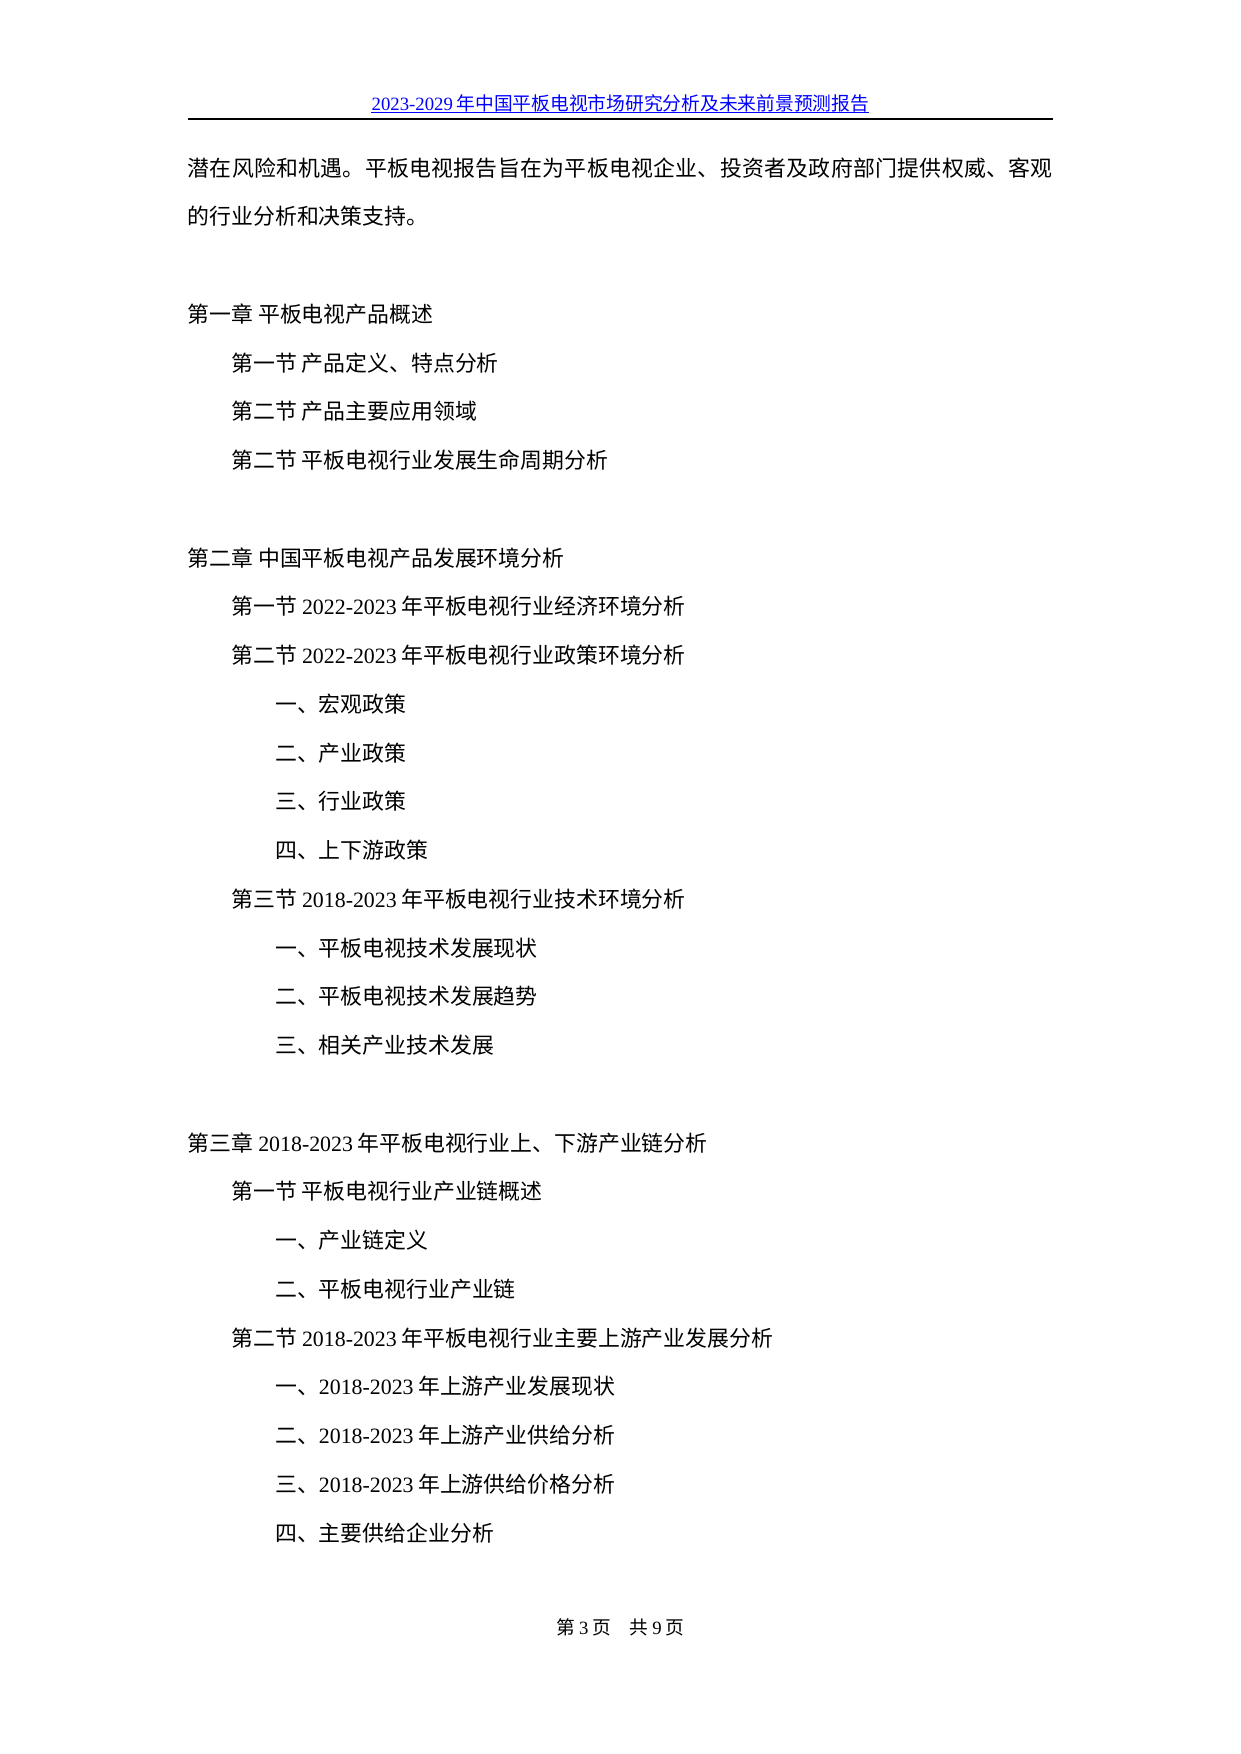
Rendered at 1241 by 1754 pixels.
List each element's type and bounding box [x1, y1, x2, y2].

text [187, 150, 1053, 1548]
